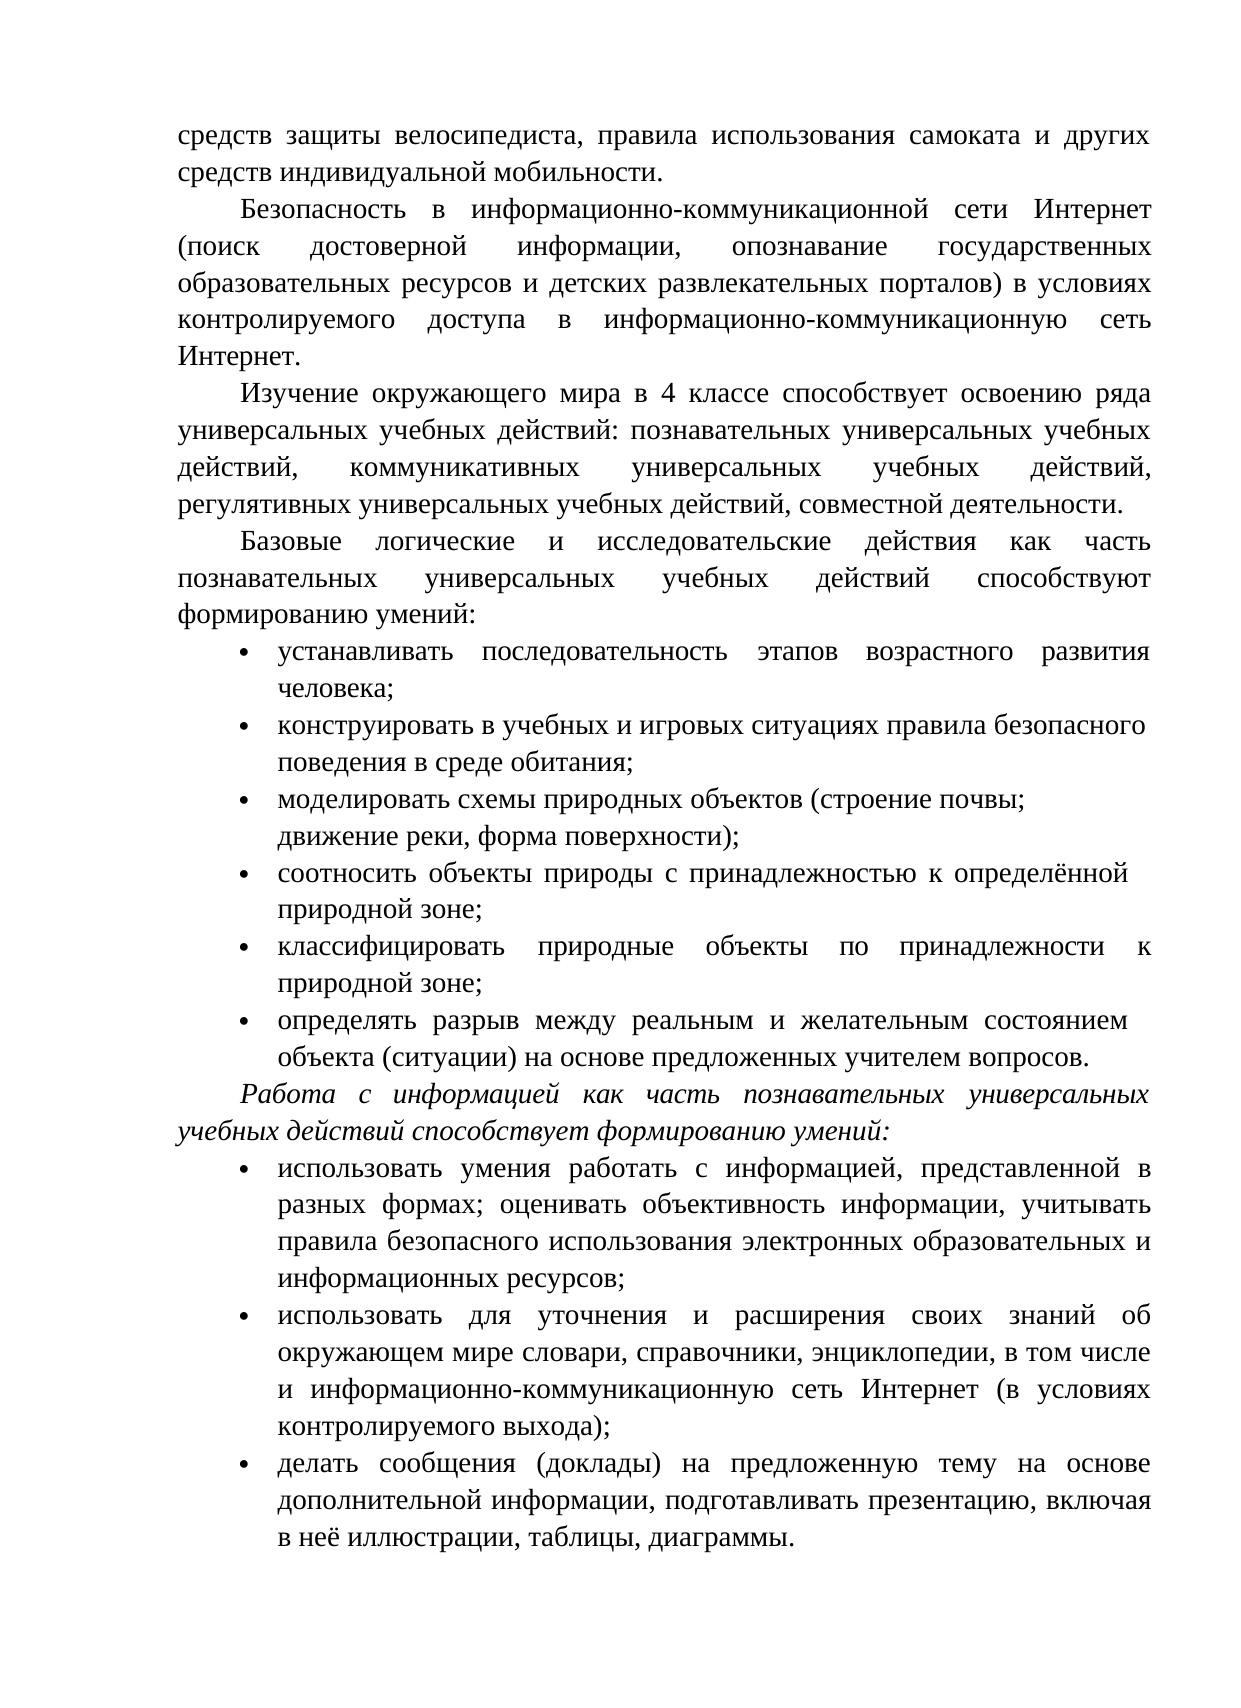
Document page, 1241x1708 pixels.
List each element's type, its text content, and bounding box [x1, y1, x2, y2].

text Безопасность в информационно-коммуникационной сети Интернет (поиск достоверной информации, опознавание государственных образовательных ресурсов и детских развлекательных порталов) в условиях контролируемого доступа в информационно-коммуникационную сеть Интернет. [177, 191, 1152, 372]
list моделировать схемы природных объектов (строение почвы; движение реки, форма поверхности); [240, 781, 1152, 851]
list классифицировать природные объекты по принадлежности к природной зоне; [240, 928, 1152, 999]
list конструировать в учебных и игровых ситуациях правила безопасного поведения в среде обитания; [240, 707, 1151, 778]
text Базовые логические и исследовательские действия как часть познавательных универсальных учебных действий способствуют формированию умений: [177, 523, 1152, 630]
list устанавливать последовательность этапов возрастного развития человека; [240, 633, 1152, 704]
list делать сообщения (доклады) на предложенную тему на основе дополнительной информации, подготавливать презентацию, включая в неё иллюстрации, таблицы, диаграммы. [240, 1445, 1152, 1552]
list соотносить объекты природы с принадлежностью к определённой природной зоне; [240, 855, 1151, 925]
text Работа с информацией как часть познавательных универсальных учебных действий способствует формированию умений: [177, 1076, 1151, 1146]
list использовать умения работать с информацией, представленной в разных формах; оценивать объективность информации, учитывать правила безопасного использования электронных образовательных и информационных ресурсов; [240, 1150, 1152, 1294]
text средств защиты велосипедиста, правила использования самоката и других средств индивидуальной мобильности. [177, 117, 1151, 187]
list использовать для уточнения и расширения своих знаний об окружающем мире словари, справочники, энциклопедии, в том числе и информационно-коммуникационную сеть Интернет (в условиях контролируемого выхода); [240, 1297, 1152, 1442]
text Изучение окружающего мира в 4 классе способствует освоению ряда универсальных учебных действий: познавательных универсальных учебных действий, коммуникативных универсальных учебных действий, регулятивных универсальных учебных действий, совместной деятельности. [177, 375, 1152, 519]
list определять разрыв между реальным и желательным состоянием объекта (ситуации) на основе предложенных учителем вопросов. [240, 1002, 1152, 1073]
